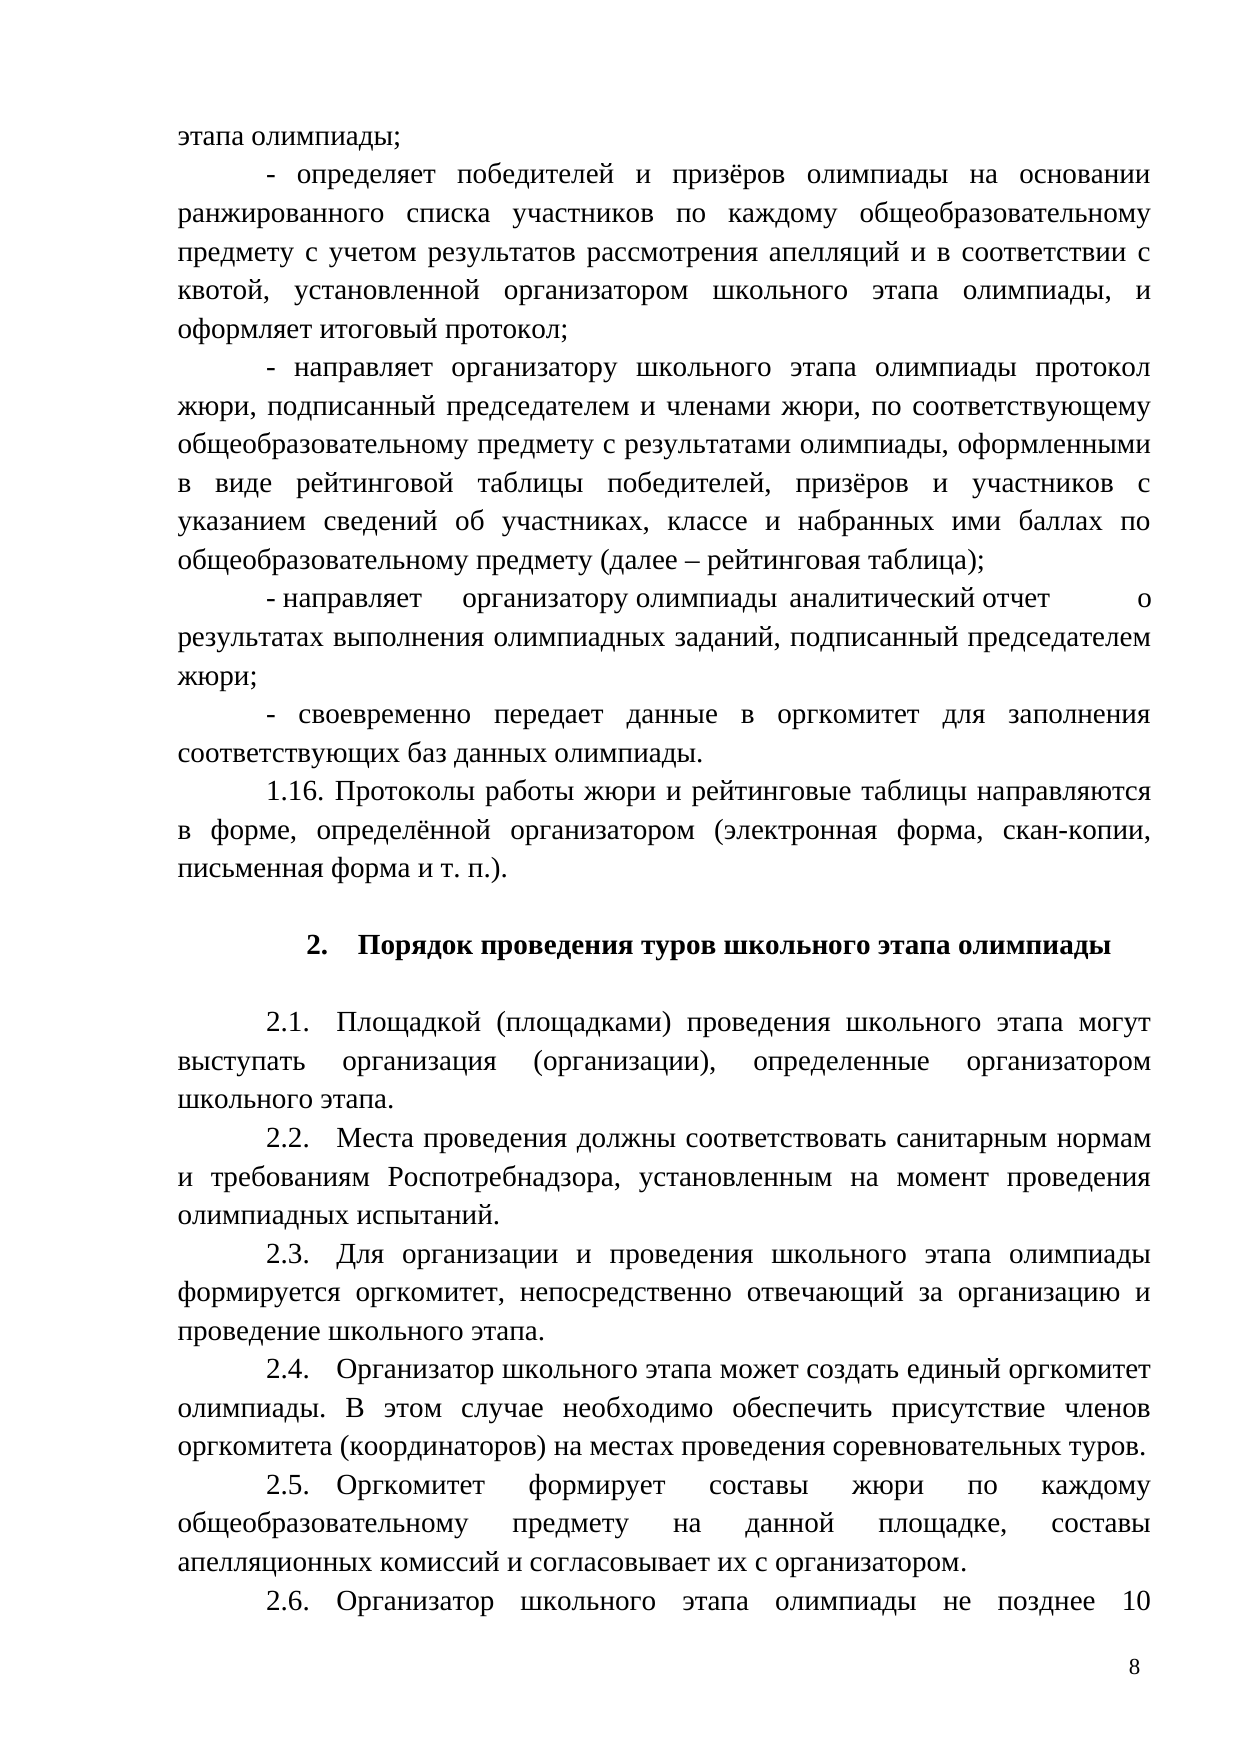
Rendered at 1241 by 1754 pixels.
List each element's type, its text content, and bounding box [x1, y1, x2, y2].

subtitle Порядок проведения туров школьного этапа олимпиады [177, 927, 1152, 961]
list Организатор школьного этапа может создать единый оргкомитет олимпиады. В этом случае необходимо обеспечить присутствие членов оргкомитета (координаторов) на местах проведения соревновательных туров. [177, 1351, 1152, 1462]
text - своевременно передает данные в оргкомитет для заполнения соответствующих баз данных олимпиады. [177, 696, 1152, 768]
list Площадкой (площадками) проведения школьного этапа могут выступать организация (организации), определенные организатором школьного этапа. [177, 1004, 1152, 1115]
list Оргкомитет формирует составы жюри по каждому общеобразовательному предмету на данной площадке, составы апелляционных комиссий и согласовывает их с организатором. [177, 1467, 1152, 1578]
text - направляет организатору школьного этапа олимпиады протокол жюри, подписанный председателем и членами жюри, по соответствующему общеобразовательному предмету с результатами олимпиады, оформленными в виде рейтинговой таблицы победителей, призёров и участников с указанием сведений об участниках, классе и набранных ими баллах по общеобразовательному предмету (далее – рейтинговая таблица); [177, 349, 1152, 576]
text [177, 118, 1152, 152]
list Для организации и проведения школьного этапа олимпиады формируется оргкомитет, непосредственно отвечающий за организацию и проведение школьного этапа. [177, 1236, 1152, 1346]
list Места проведения должны соответствовать санитарным нормам и требованиям Роспотребнадзора, установленным на момент проведения олимпиадных испытаний. [177, 1120, 1152, 1231]
text - определяет победителей и призёров олимпиады на основании ранжированного списка участников по каждому общеобразовательному предмету с учетом результатов рассмотрения апелляций и в соответствии с квотой, установленной организатором школьного этапа олимпиады, и оформляет итоговый протокол; [177, 157, 1152, 344]
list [177, 1583, 1152, 1616]
list Протоколы работы жюри и рейтинговые таблицы направляются в форме, определённой организатором (электронная форма, скан-копии, письменная форма и т. п.). [177, 773, 1152, 884]
text - направляет организатору олимпиады аналитический отчет о результатах выполнения олимпиадных заданий, подписанный председателем жюри; [177, 581, 1152, 691]
